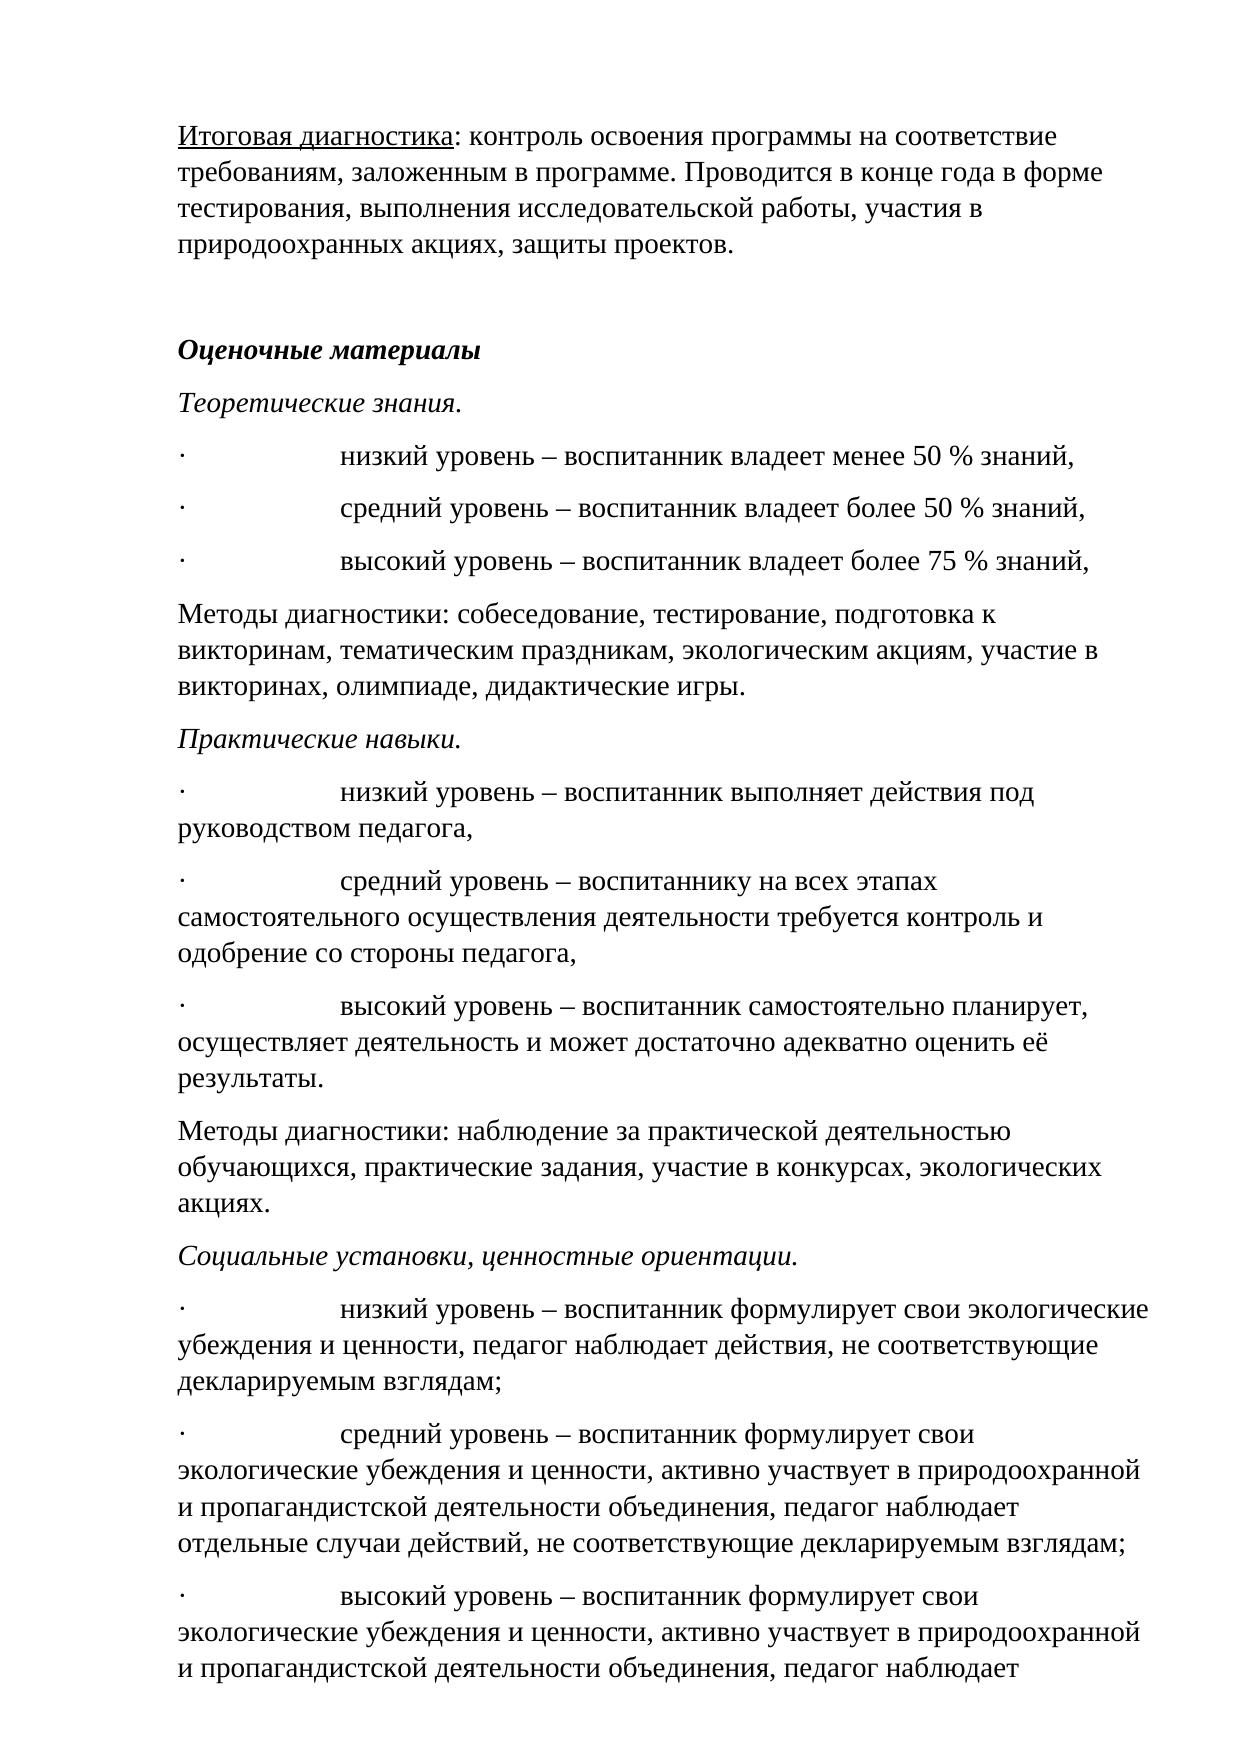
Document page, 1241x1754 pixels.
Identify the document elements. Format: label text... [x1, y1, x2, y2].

text · средний уровень – воспитаннику на всех этапах самостоятельного осуществления деятельности требуется контроль и одобрение со стороны педагога, [177, 863, 1152, 969]
text Итоговая диагностика: контроль освоения программы на соответствие требованиям, заложенным в программе. Проводится в конце года в форме тестирования, выполнения исследовательской работы, участия в природоохранных акциях, защиты проектов. [177, 118, 1152, 260]
text · низкий уровень – воспитанник формулирует свои экологические убеждения и ценности, педагог наблюдает действия, не соответствующие декларируемым взглядам; [177, 1291, 1152, 1397]
text Методы диагностики: наблюдение за практической деятельностью обучающихся, практические задания, участие в конкурсах, экологических акциях. [177, 1113, 1152, 1219]
text Теоретические знания. [177, 385, 1152, 418]
text Социальные установки, ценностные ориентации. [177, 1238, 1152, 1272]
text Практические навыки. [177, 721, 1152, 755]
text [177, 1578, 1152, 1683]
text · высокий уровень – воспитанник самостоятельно планирует, осуществляет деятельность и может достаточно адекватно оценить её результаты. [177, 988, 1152, 1094]
text Оценочные материалы [177, 332, 1152, 366]
text · низкий уровень – воспитанник владеет менее 50 % знаний, [177, 438, 1152, 471]
text Методы диагностики: собеседование, тестирование, подготовка к викторинам, тематическим праздникам, экологическим акциям, участие в викторинах, олимпиаде, дидактические игры. [177, 596, 1152, 702]
text · низкий уровень – воспитанник выполняет действия под руководством педагога, [177, 774, 1152, 844]
text · средний уровень – воспитанник формулирует свои экологические убеждения и ценности, активно участвует в природоохранной и пропагандистской деятельности объединения, педагог наблюдает отдельные случаи действий, не соответствующие декларируемым взглядам; [177, 1416, 1152, 1558]
text · высокий уровень – воспитанник владеет более 75 % знаний, [177, 543, 1152, 577]
text · средний уровень – воспитанник владеет более 50 % знаний, [177, 491, 1152, 524]
